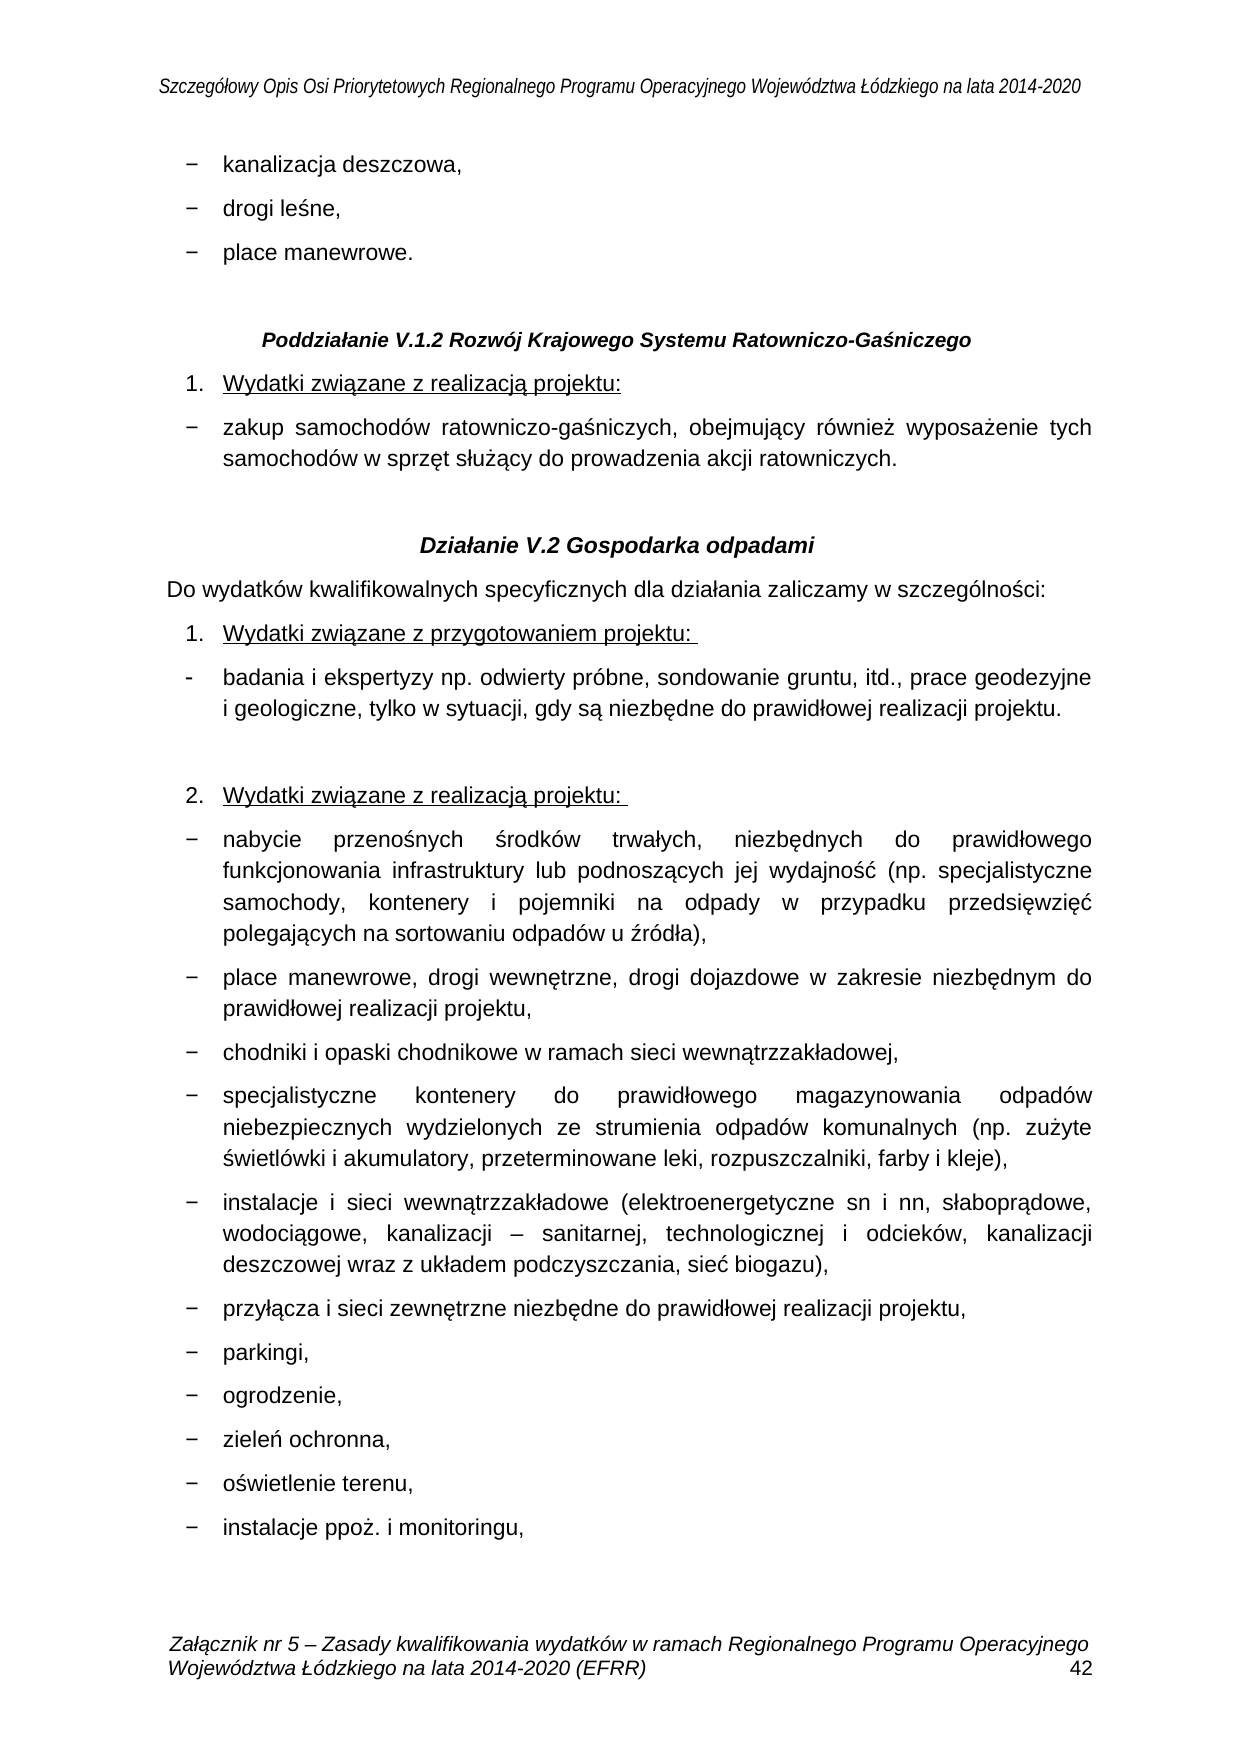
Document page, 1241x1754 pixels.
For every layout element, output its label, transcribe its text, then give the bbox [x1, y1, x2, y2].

list place manewrowe. [185, 235, 1092, 266]
list chodniki i opaski chodnikowe w ramach sieci wewnątrzzakładowej, [185, 1035, 1092, 1066]
text Do wydatków kwalifikowalnych specyficznych dla działania zaliczamy w szczególności: [166, 573, 1092, 604]
list przyłącza i sieci zewnętrzne niezbędne do prawidłowej realizacji projektu, [185, 1291, 1092, 1323]
list badania i ekspertyzy np. odwierty próbne, sondowanie gruntu, itd., prace geodezyjne i geologiczne, tylko w sytuacji, gdy są niezbędne do prawidłowej realizacji projektu. [185, 660, 1092, 723]
list instalacje ppoż. i monitoringu, [185, 1510, 1092, 1541]
subtitle Działanie V.2 Gospodarka odpadami [148, 529, 1086, 560]
list instalacje i sieci wewnątrzzakładowe (elektroenergetyczne sn i nn, słaboprądowe, wodociągowe, kanalizacji – sanitarnej, technologicznej i odcieków, kanalizacji deszczowej wraz z układem podczyszczania, sieć biogazu), [185, 1185, 1092, 1279]
list oświetlenie terenu, [185, 1466, 1092, 1498]
list Wydatki związane z realizacją projektu: [185, 366, 1092, 398]
list zieleń ochronna, [185, 1423, 1092, 1454]
list nabycie przenośnych środków trwałych, niezbędnych do prawidłowego funkcjonowania infrastruktury lub podnoszących jej wydajność (np. specjalistyczne samochody, kontenery i pojemniki na odpady w przypadku przedsięwzięć polegających na sortowaniu odpadów u źródła), [185, 823, 1092, 948]
list Wydatki związane z przygotowaniem projektu: [185, 616, 1092, 648]
subtitle Poddziałanie V.1.2 Rozwój Krajowego Systemu Ratowniczo-Gaśniczego [148, 323, 1086, 354]
list specjalistyczne kontenery do prawidłowego magazynowania odpadów niebezpiecznych wydzielonych ze strumienia odpadów komunalnych (np. zużyte świetlówki i akumulatory, przeterminowane leki, rozpuszczalniki, farby i kleje), [185, 1079, 1092, 1173]
list zakup samochodów ratowniczo-gaśniczych, obejmujący również wyposażenie tych samochodów w sprzęt służący do prowadzenia akcji ratowniczych. [185, 410, 1092, 473]
list Wydatki związane z realizacją projektu: [185, 779, 1092, 810]
list place manewrowe, drogi wewnętrzne, drogi dojazdowe w zakresie niezbędnym do prawidłowej realizacji projektu, [185, 960, 1092, 1023]
list kanalizacja deszczowa, [185, 148, 1092, 179]
list ogrodzenie, [185, 1379, 1092, 1410]
list drogi leśne, [185, 191, 1092, 223]
list parkingi, [185, 1335, 1092, 1366]
